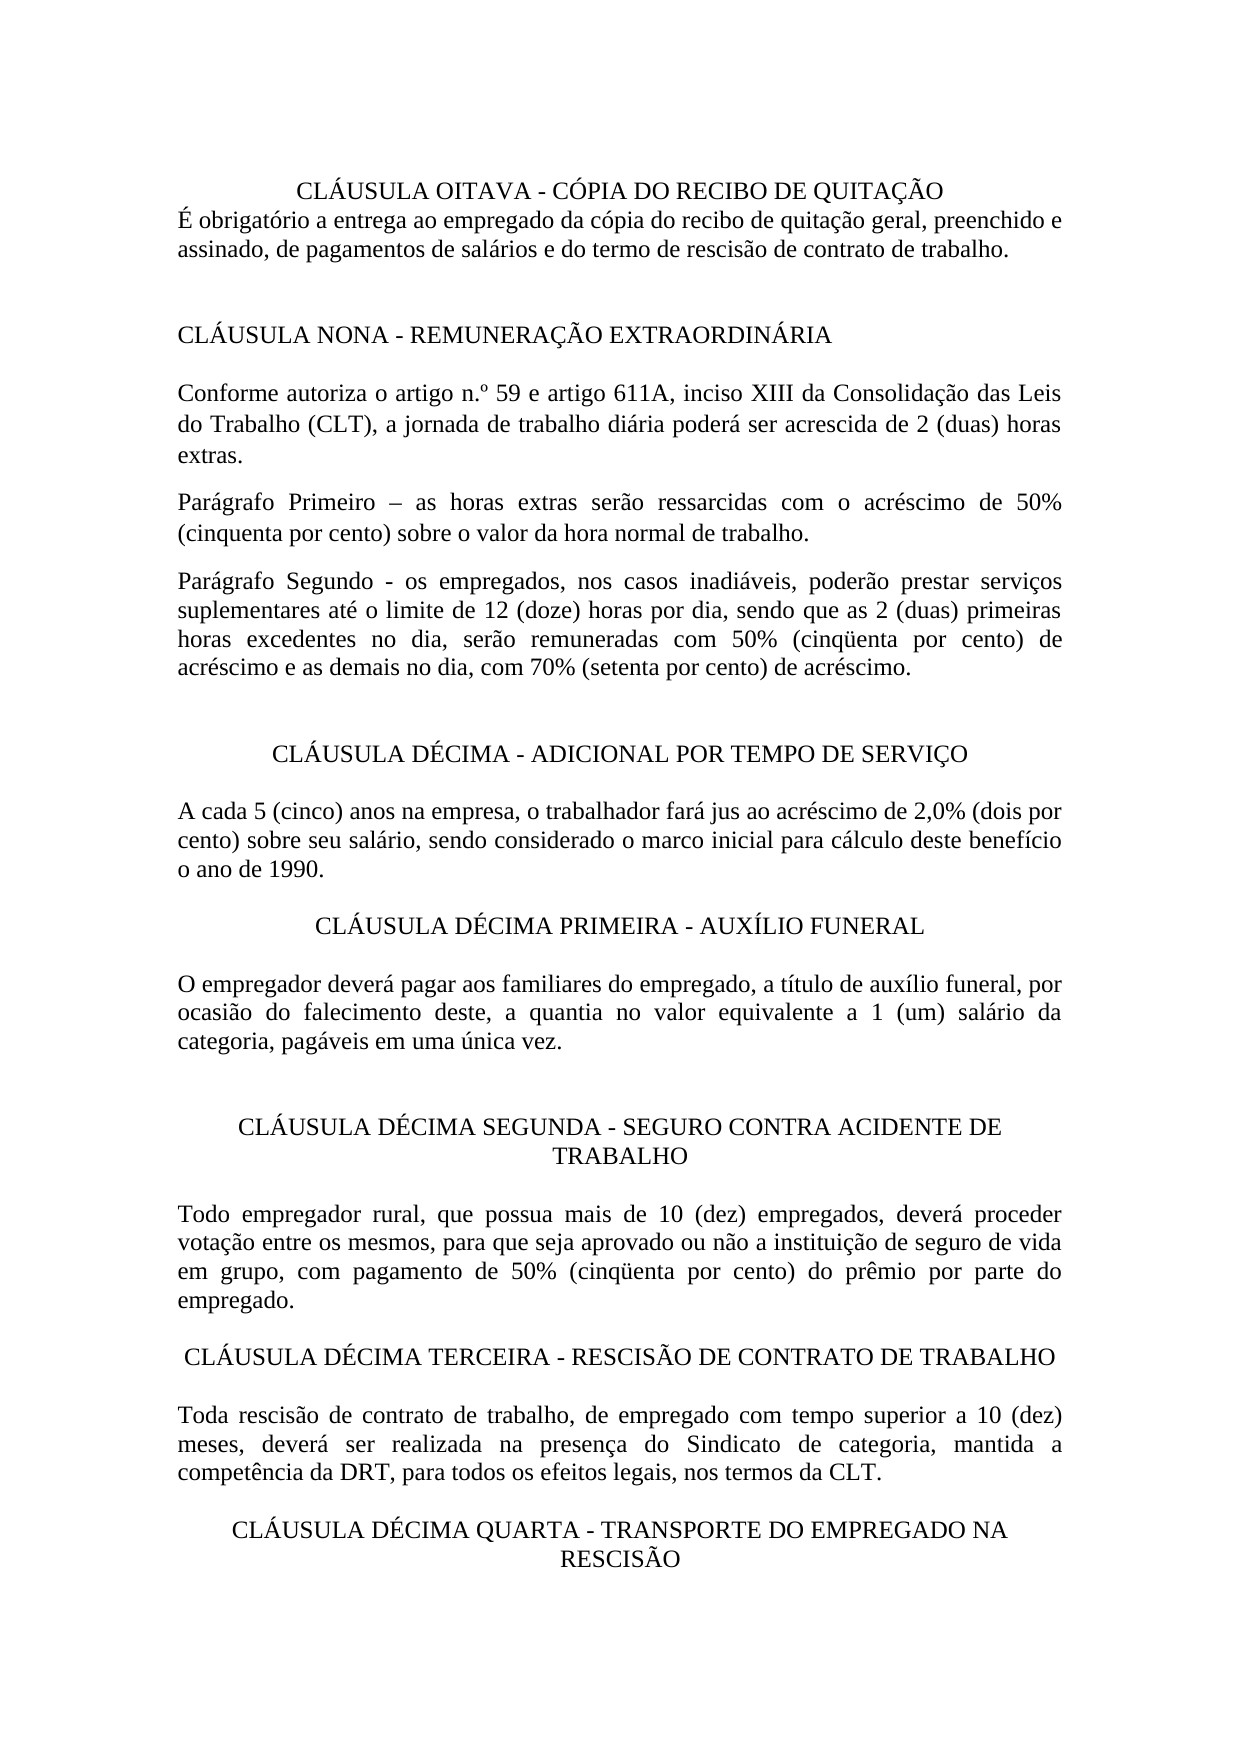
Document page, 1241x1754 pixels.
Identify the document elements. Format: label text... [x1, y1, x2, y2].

text CLÁUSULA DÉCIMA TERCEIRA - RESCISÃO DE CONTRATO DE TRABALHO [177, 1342, 1063, 1371]
text CLÁUSULA DÉCIMA - ADICIONAL POR TEMPO DE SERVIÇO [177, 739, 1063, 767]
text É obrigatório a entrega ao empregado da cópia do recibo de quitação geral, preenchido e assinado, de pagamentos de salários e do termo de rescisão de contrato de trabalho. [177, 205, 1063, 263]
text Toda rescisão de contrato de trabalho, de empregado com tempo superior a 10 (dez) meses, deverá ser realizada na presença do Sindicato de categoria, mantida a competência da DRT, para todos os efeitos legais, nos termos da CLT. [177, 1400, 1063, 1486]
text A cada 5 (cinco) anos na empresa, o trabalhador fará jus ao acréscimo de 2,0% (dois por cento) sobre seu salário, sendo considerado o marco inicial para cálculo deste benefício o ano de 1990. [177, 796, 1063, 882]
text CLÁUSULA DÉCIMA PRIMEIRA - AUXÍLIO FUNERAL [177, 911, 1063, 940]
text Todo empregador rural, que possua mais de 10 (dez) empregados, deverá proceder votação entre os mesmos, para que seja aprovado ou não a instituição de seguro de vida em grupo, com pagamento de 50% (cinqüenta por cento) do prêmio por parte do empregado. [177, 1199, 1063, 1314]
text CLÁUSULA OITAVA - CÓPIA DO RECIBO DE QUITAÇÃO [177, 176, 1063, 205]
text O empregador deverá pagar aos familiares do empregado, a título de auxílio funeral, por ocasião do falecimento deste, a quantia no valor equivalente a 1 (um) salário da categoria, pagáveis em uma única vez. [177, 969, 1063, 1055]
text Parágrafo Primeiro – as horas extras serão ressarcidas com o acréscimo de 50% (cinquenta por cento) sobre o valor da hora normal de trabalho. [177, 487, 1063, 547]
text Parágrafo Segundo - os empregados, nos casos inadiáveis, poderão prestar serviços suplementares até o limite de 12 (doze) horas por dia, sendo que as 2 (duas) primeiras horas excedentes no dia, serão remuneradas com 50% (cinqüenta por cento) de acréscimo e as demais no dia, com 70% (setenta por cento) de acréscimo. [177, 566, 1063, 681]
text CLÁUSULA DÉCIMA QUARTA - TRANSPORTE DO EMPREGADO NA RESCISÃO [177, 1515, 1063, 1572]
text Conforme autoriza o artigo n.º 59 e artigo 611A, inciso XIII da Consolidação das Leis do Trabalho (CLT), a jornada de trabalho diária poderá ser acrescida de 2 (duas) horas extras. [177, 378, 1063, 468]
text CLÁUSULA NONA - REMUNERAÇÃO EXTRAORDINÁRIA [177, 320, 1063, 349]
text CLÁUSULA DÉCIMA SEGUNDA - SEGURO CONTRA ACIDENTE DE TRABALHO [177, 1112, 1063, 1170]
